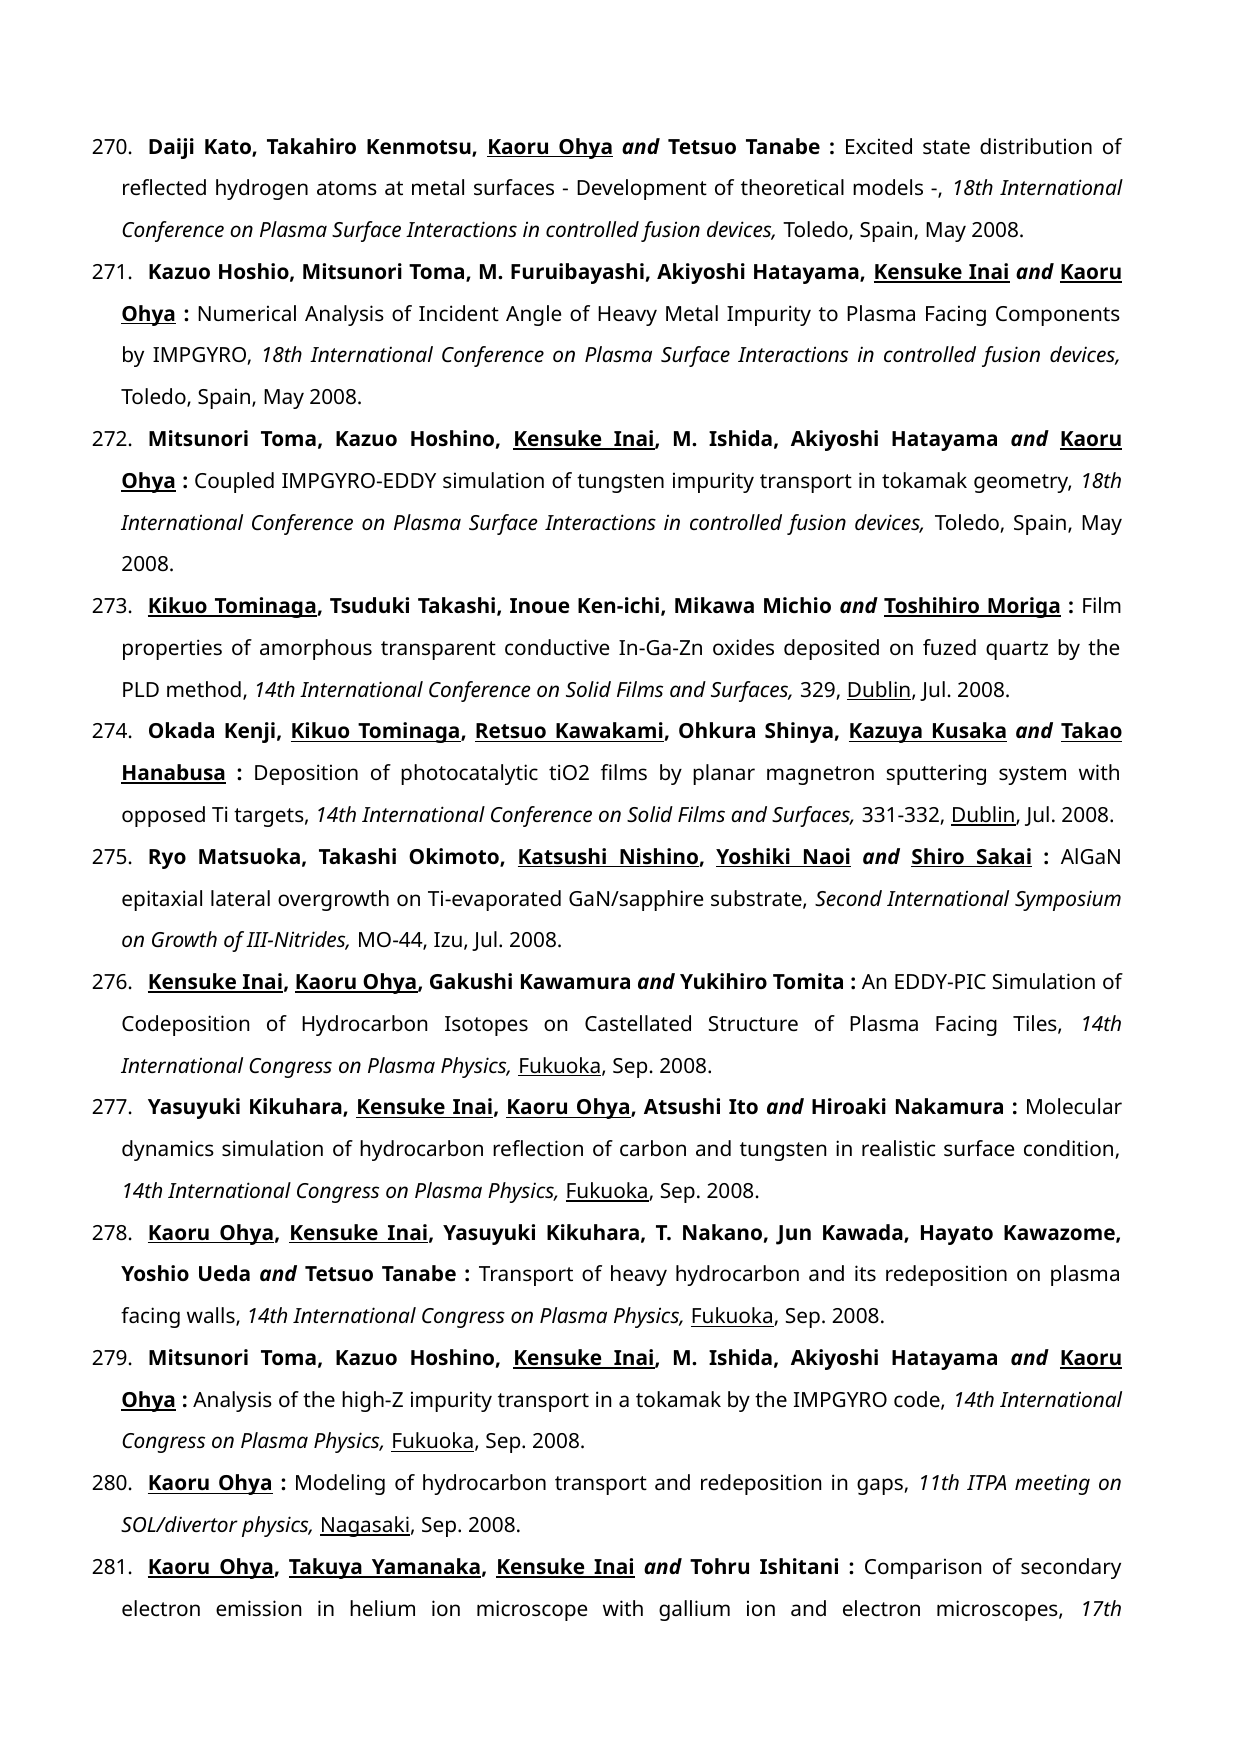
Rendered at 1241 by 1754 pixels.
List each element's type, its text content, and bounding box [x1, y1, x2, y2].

list Yasuyuki Kikuhara, Kensuke Inai, Kaoru Ohya, Atsushi Ito and Hiroaki Nakamura : Molecular dynamics simulation of hydrocarbon reflection of carbon and tungsten in realistic surface condition, 14th International Congress on Plasma Physics, Fukuoka, Sep. 2008. [92, 1086, 1122, 1211]
list Kensuke Inai, Kaoru Ohya, Gakushi Kawamura and Yukihiro Tomita : An EDDY-PIC Simulation of Codeposition of Hydrocarbon Isotopes on Castellated Structure of Plasma Facing Tiles, 14th International Congress on Plasma Physics, Fukuoka, Sep. 2008. [92, 961, 1122, 1086]
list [92, 1545, 1122, 1629]
list Mitsunori Toma, Kazuo Hoshino, Kensuke Inai, M. Ishida, Akiyoshi Hatayama and Kaoru Ohya : Coupled IMPGYRO-EDDY simulation of tungsten impurity transport in tokamak geometry, 18th International Conference on Plasma Surface Interactions in controlled fusion devices, Toledo, Spain, May 2008. [92, 417, 1122, 584]
list Kaoru Ohya, Kensuke Inai, Yasuyuki Kikuhara, T. Nakano, Jun Kawada, Hayato Kawazome, Yoshio Ueda and Tetsuo Tanabe : Transport of heavy hydrocarbon and its redeposition on plasma facing walls, 14th International Congress on Plasma Physics, Fukuoka, Sep. 2008. [92, 1211, 1122, 1336]
list Kazuo Hoshio, Mitsunori Toma, M. Furuibayashi, Akiyoshi Hatayama, Kensuke Inai and Kaoru Ohya : Numerical Analysis of Incident Angle of Heavy Metal Impurity to Plasma Facing Components by IMPGYRO, 18th International Conference on Plasma Surface Interactions in controlled fusion devices, Toledo, Spain, May 2008. [92, 250, 1122, 417]
list Kikuo Tominaga, Tsuduki Takashi, Inoue Ken-ichi, Mikawa Michio and Toshihiro Moriga : Film properties of amorphous transparent conductive In-Ga-Zn oxides deposited on fuzed quartz by the PLD method, 14th International Conference on Solid Films and Surfaces, 329, Dublin, Jul. 2008. [92, 584, 1122, 710]
list Kaoru Ohya : Modeling of hydrocarbon transport and redeposition in gaps, 11th ITPA meeting on SOL/divertor physics, Nagasaki, Sep. 2008. [92, 1462, 1122, 1545]
list Okada Kenji, Kikuo Tominaga, Retsuo Kawakami, Ohkura Shinya, Kazuya Kusaka and Takao Hanabusa : Deposition of photocatalytic tiO2 films by planar magnetron sputtering system with opposed Ti targets, 14th International Conference on Solid Films and Surfaces, 331-332, Dublin, Jul. 2008. [92, 710, 1122, 835]
list Mitsunori Toma, Kazuo Hoshino, Kensuke Inai, M. Ishida, Akiyoshi Hatayama and Kaoru Ohya : Analysis of the high-Z impurity transport in a tokamak by the IMPGYRO code, 14th International Congress on Plasma Physics, Fukuoka, Sep. 2008. [92, 1336, 1122, 1462]
list Daiji Kato, Takahiro Kenmotsu, Kaoru Ohya and Tetsuo Tanabe : Excited state distribution of reflected hydrogen atoms at metal surfaces - Development of theoretical models -, 18th International Conference on Plasma Surface Interactions in controlled fusion devices, Toledo, Spain, May 2008. [92, 125, 1122, 250]
list Ryo Matsuoka, Takashi Okimoto, Katsushi Nishino, Yoshiki Naoi and Shiro Sakai : AlGaN epitaxial lateral overgrowth on Ti-evaporated GaN/sapphire substrate, Second International Symposium on Growth of III-Nitrides, MO-44, Izu, Jul. 2008. [92, 835, 1122, 961]
